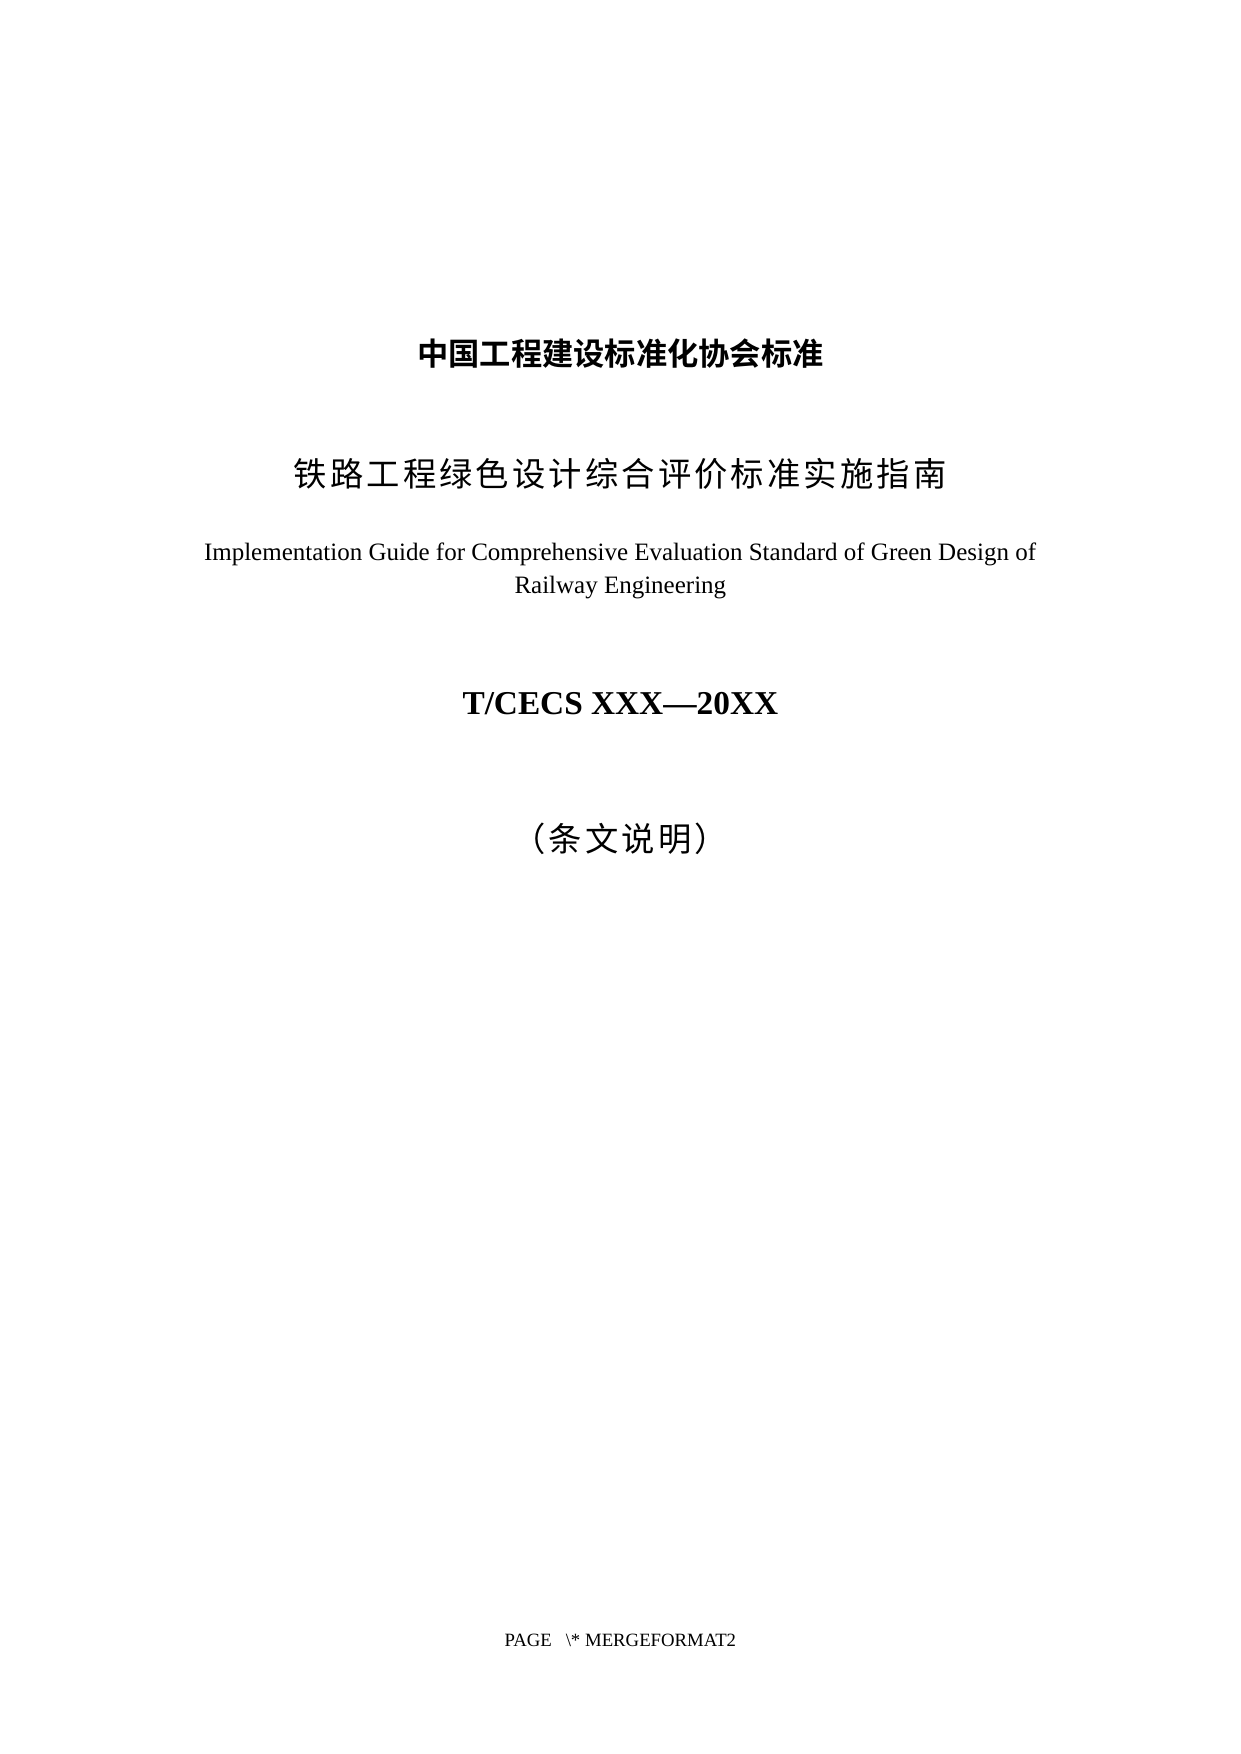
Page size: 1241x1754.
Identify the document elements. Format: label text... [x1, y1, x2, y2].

text 铁路工程绿色设计综合评价标准实施指南 [187, 438, 1053, 506]
text Implementation Guide for Comprehensive Evaluation Standard of Green Design of Railway Engineering [187, 534, 1053, 602]
text （条文说明） [187, 803, 1053, 871]
text 中国工程建设标准化协会标准 [187, 318, 1053, 386]
text T/CECS XXX—20XX [187, 668, 1053, 736]
